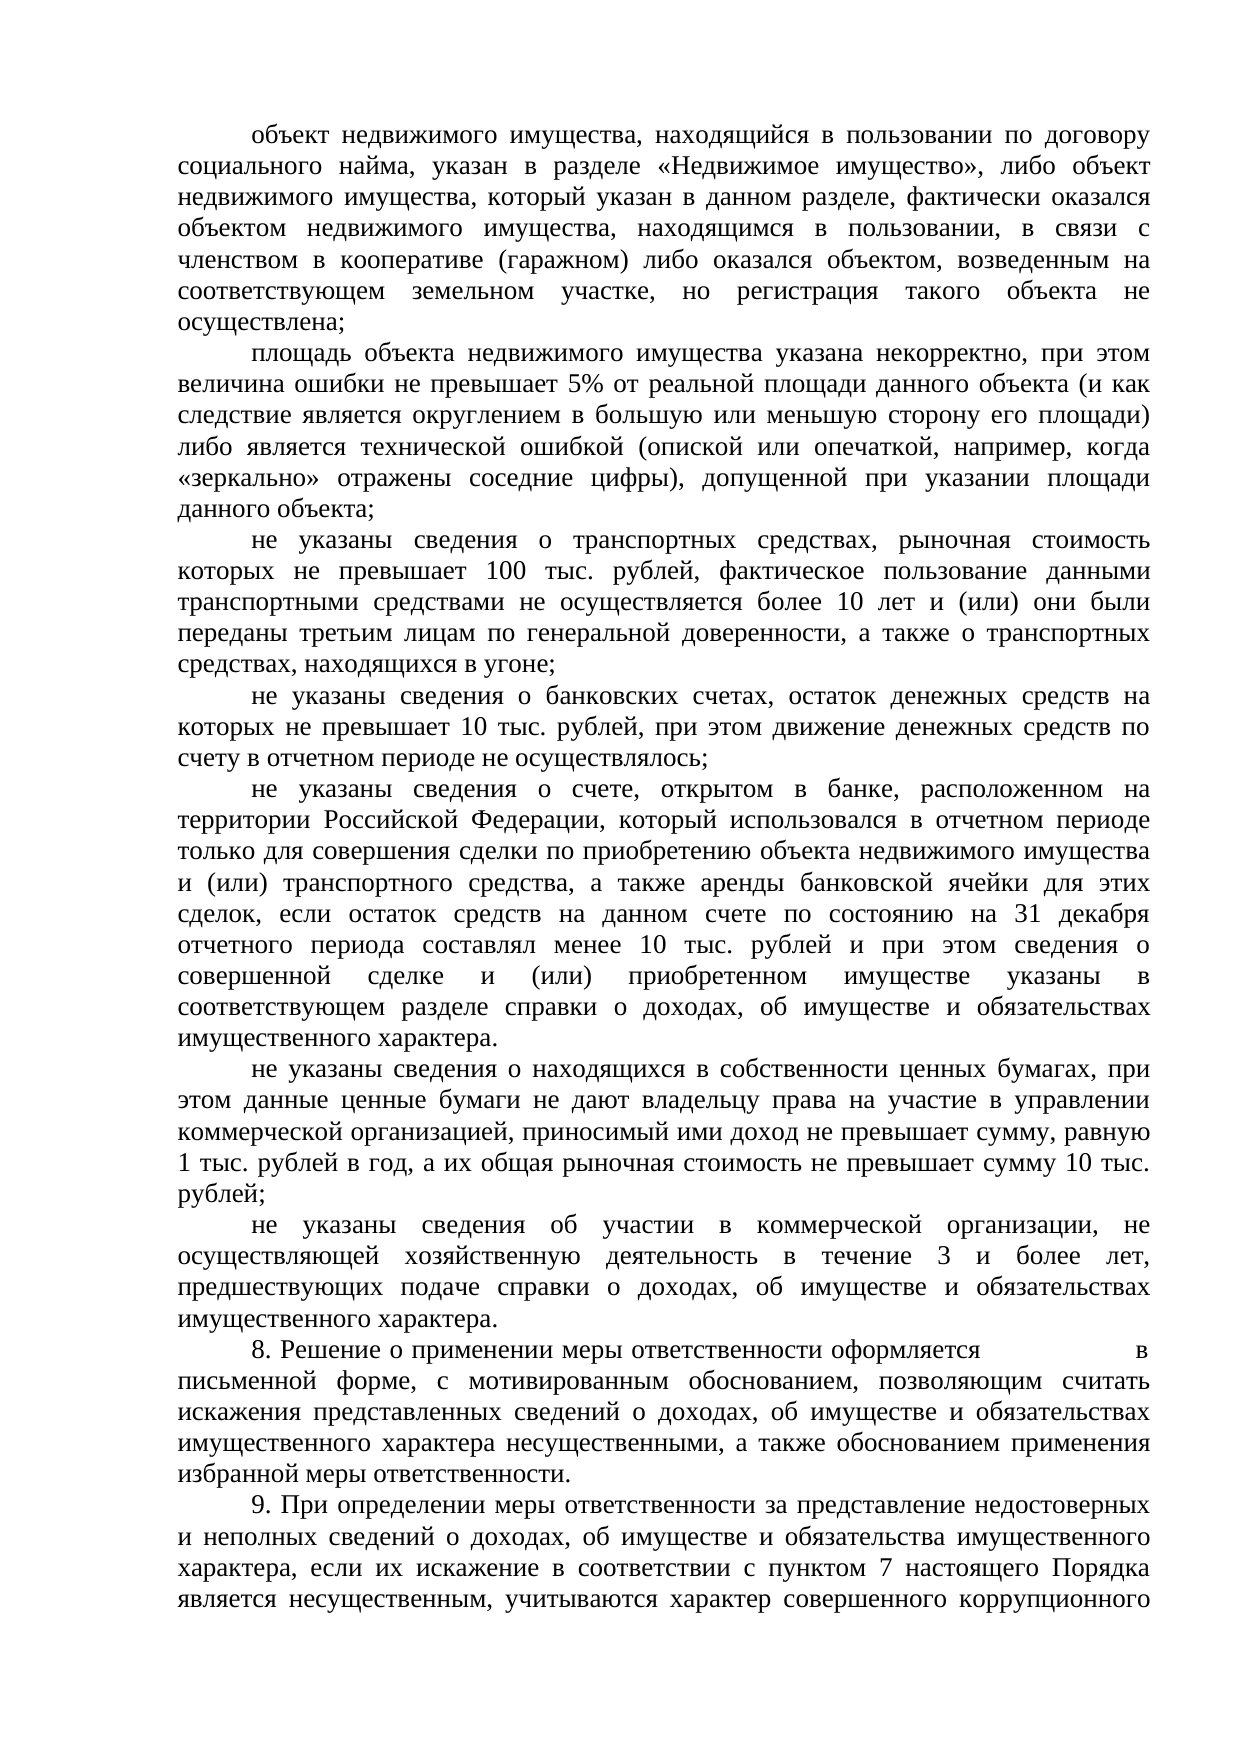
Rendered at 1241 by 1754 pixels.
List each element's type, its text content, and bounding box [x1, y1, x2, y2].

text не указаны сведения о находящихся в собственности ценных бумагах, при этом данные ценные бумаги не дают владельцу права на участие в управлении коммерческой организацией, приносимый ими доход не превышает сумму, равную 1 тыс. рублей в год, а их общая рыночная стоимость не превышает сумму 10 тыс. рублей; [177, 1052, 1152, 1208]
text объект недвижимого имущества, находящийся в пользовании по договору социального найма, указан в разделе «Недвижимое имущество», либо объект недвижимого имущества, который указан в данном разделе, фактически оказался объектом недвижимого имущества, находящимся в пользовании, в связи с членством в кооперативе (гаражном) либо оказался объектом, возведенным на соответствующем земельном участке, но регистрация такого объекта не осуществлена; [177, 118, 1152, 336]
text не указаны сведения о транспортных средствах, рыночная стоимость которых не превышает 100 тыс. рублей, фактическое пользование данными транспортными средствами не осуществляется более 10 лет и (или) они были переданы третьим лицам по генеральной доверенности, а также о транспортных средствах, находящихся в угоне; [177, 523, 1152, 679]
text площадь объекта недвижимого имущества указана некорректно, при этом величина ошибки не превышает 5% от реальной площади данного объекта (и как следствие является округлением в большую или меньшую сторону его площади) либо является технической ошибкой (опиской или опечаткой, например, когда «зеркально» отражены соседние цифры), допущенной при указании площади данного объекта; [177, 336, 1152, 523]
text не указаны сведения об участии в коммерческой организации, не осуществляющей хозяйственную деятельность в течение 3 и более лет, предшествующих подаче справки о доходах, об имуществе и обязательствах имущественного характера. [177, 1208, 1152, 1333]
text не указаны сведения о банковских счетах, остаток денежных средств на которых не превышает 10 тыс. рублей, при этом движение денежных средств по счету в отчетном периоде не осуществлялось; [177, 679, 1152, 772]
text 8. Решение о применении меры ответственности оформляется в письменной форме, с мотивированным обоснованием, позволяющим считать искажения представленных сведений о доходах, об имуществе и обязательствах имущественного характера несущественными, а также обоснованием применения избранной меры ответственности. [177, 1333, 1152, 1488]
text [177, 1488, 1152, 1613]
text не указаны сведения о счете, открытом в банке, расположенном на территории Российской Федерации, который использовался в отчетном периоде только для совершения сделки по приобретению объекта недвижимого имущества и (или) транспортного средства, а также аренды банковской ячейки для этих сделок, если остаток средств на данном счете по состоянию на 31 декабря отчетного периода составлял менее 10 тыс. рублей и при этом сведения о совершенной сделке и (или) приобретенном имуществе указаны в соответствующем разделе справки о доходах, об имуществе и обязательствах имущественного характера. [177, 772, 1152, 1052]
